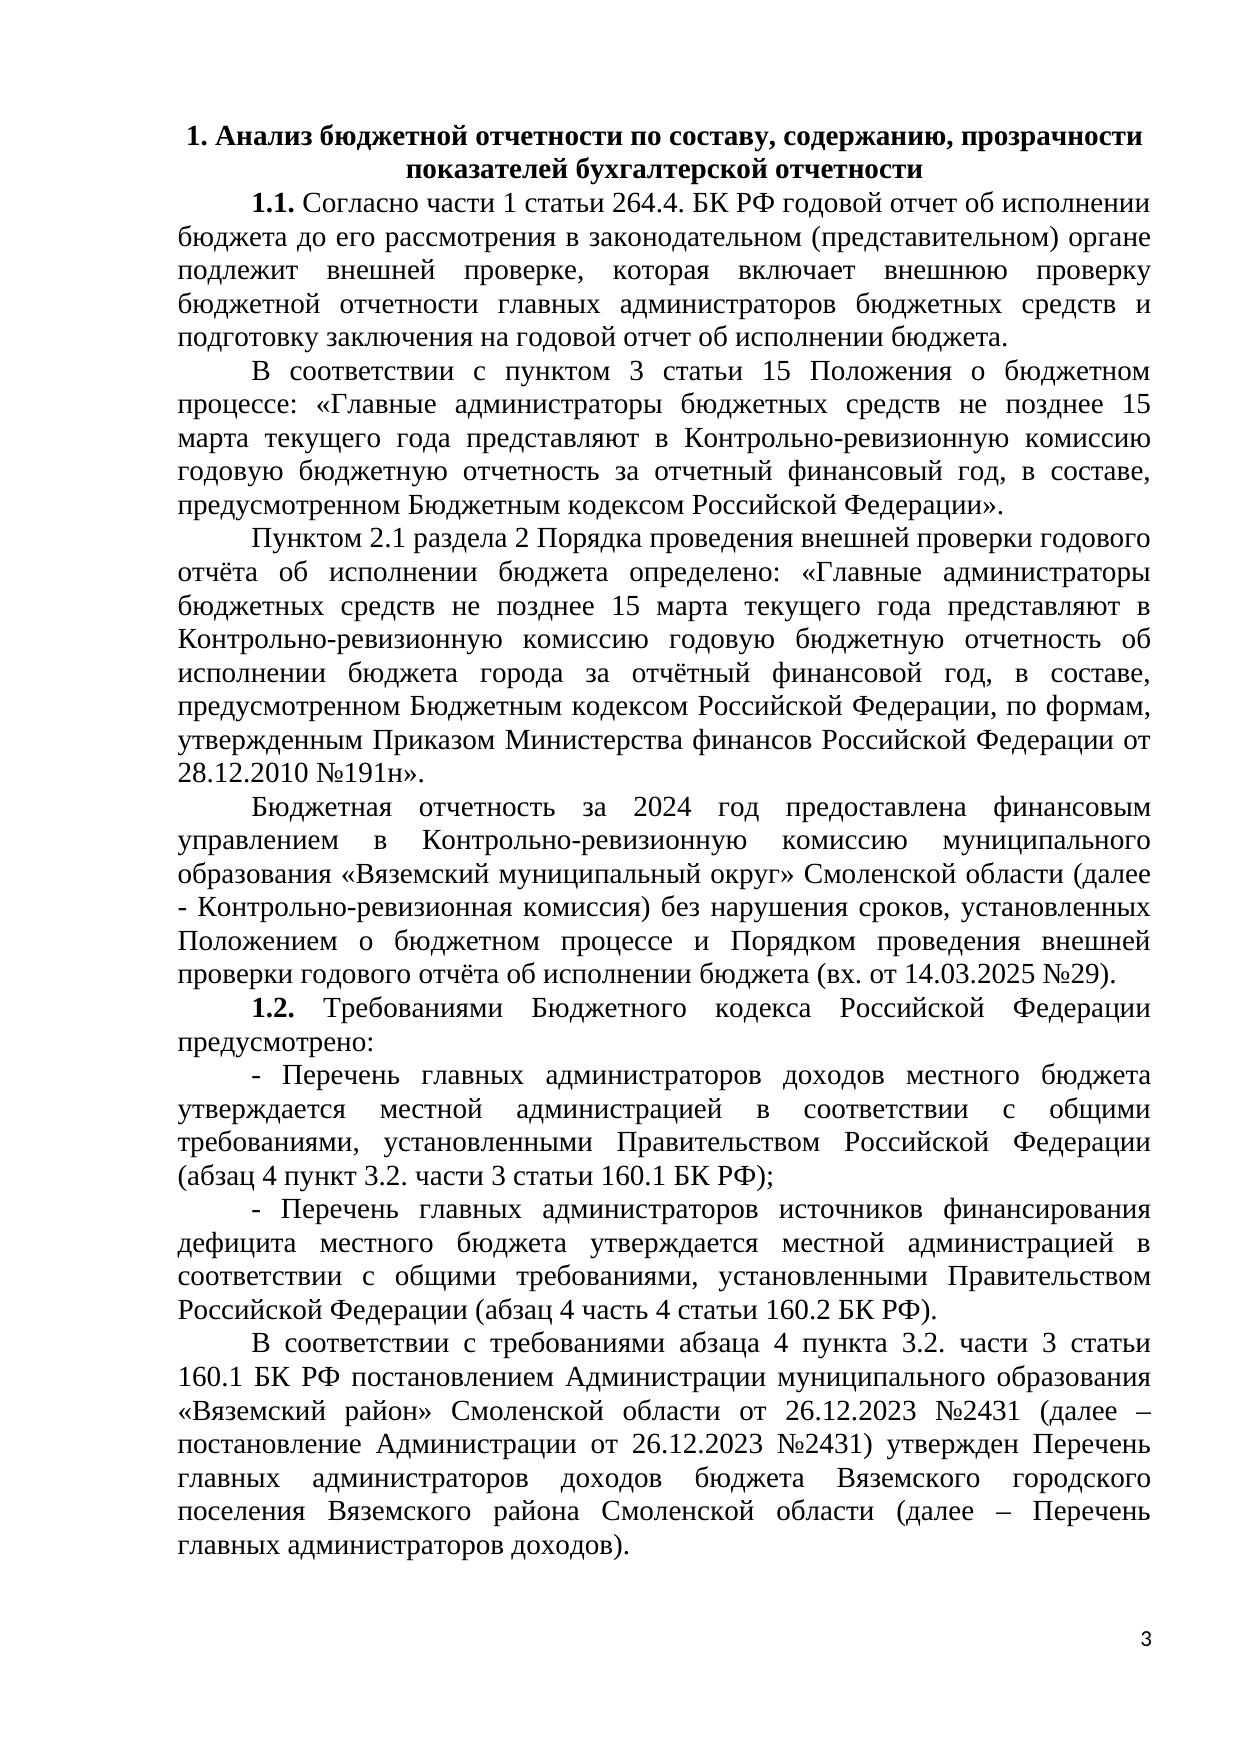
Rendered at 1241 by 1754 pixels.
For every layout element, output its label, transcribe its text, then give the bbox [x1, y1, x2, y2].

text В соответствии с пунктом 3 статьи 15 Положения о бюджетном процессе: «Главные администраторы бюджетных средств не позднее 15 марта текущего года представляют в Контрольно-ревизионную комиссию годовую бюджетную отчетность за отчетный финансовый год, в составе, предусмотренном Бюджетным кодексом Российской Федерации». [177, 353, 1152, 521]
text - Перечень главных администраторов доходов местного бюджета утверждается местной администрацией в соответствии с общими требованиями, установленными Правительством Российской Федерации (абзац 4 пункт 3.2. части 3 статьи 160.1 БК РФ); [177, 1057, 1152, 1191]
text Пунктом 2.1 раздела 2 Порядка проведения внешней проверки годового отчёта об исполнении бюджета определено: «Главные администраторы бюджетных средств не позднее 15 марта текущего года представляют в Контрольно-ревизионную комиссию годовую бюджетную отчетность об исполнении бюджета города за отчётный финансовой год, в составе, предусмотренном Бюджетным кодексом Российской Федерации, по формам, утвержденным Приказом Министерства финансов Российской Федерации от 28.12.2010 №191н». [177, 521, 1152, 789]
text 1.2. Требованиями Бюджетного кодекса Российской Федерации предусмотрено: [177, 990, 1152, 1057]
text В соответствии с требованиями абзаца 4 пункта 3.2. части 3 статьи 160.1 БК РФ постановлением Администрации муниципального образования «Вяземский район» Смоленской области от 26.12.2023 №2431 (далее – постановление Администрации от 26.12.2023 №2431) утвержден Перечень главных администраторов доходов бюджета Вяземского городского поселения Вяземского района Смоленской области (далее – Перечень главных администраторов доходов). [177, 1326, 1152, 1560]
text 1.1. Согласно части 1 статьи 264.4. БК РФ годовой отчет об исполнении бюджета до его рассмотрения в законодательном (представительном) органе подлежит внешней проверке, которая включает внешнюю проверку бюджетной отчетности главных администраторов бюджетных средств и подготовку заключения на годовой отчет об исполнении бюджета. [177, 185, 1152, 353]
text 1. Анализ бюджетной отчетности по составу, содержанию, прозрачности показателей бухгалтерской отчетности [177, 118, 1152, 185]
text Бюджетная отчетность за 2024 год предоставлена финансовым управлением в Контрольно-ревизионную комиссию муниципального образования «Вяземский муниципальный округ» Смоленской области (далее - Контрольно-ревизионная комиссия) без нарушения сроков, установленных Положением о бюджетном процессе и Порядком проведения внешней проверки годового отчёта об исполнении бюджета (вх. от 14.03.2025 №29). [177, 789, 1152, 990]
text - Перечень главных администраторов источников финансирования дефицита местного бюджета утверждается местной администрацией в соответствии с общими требованиями, установленными Правительством Российской Федерации (абзац 4 часть 4 статьи 160.2 БК РФ). [177, 1191, 1152, 1326]
